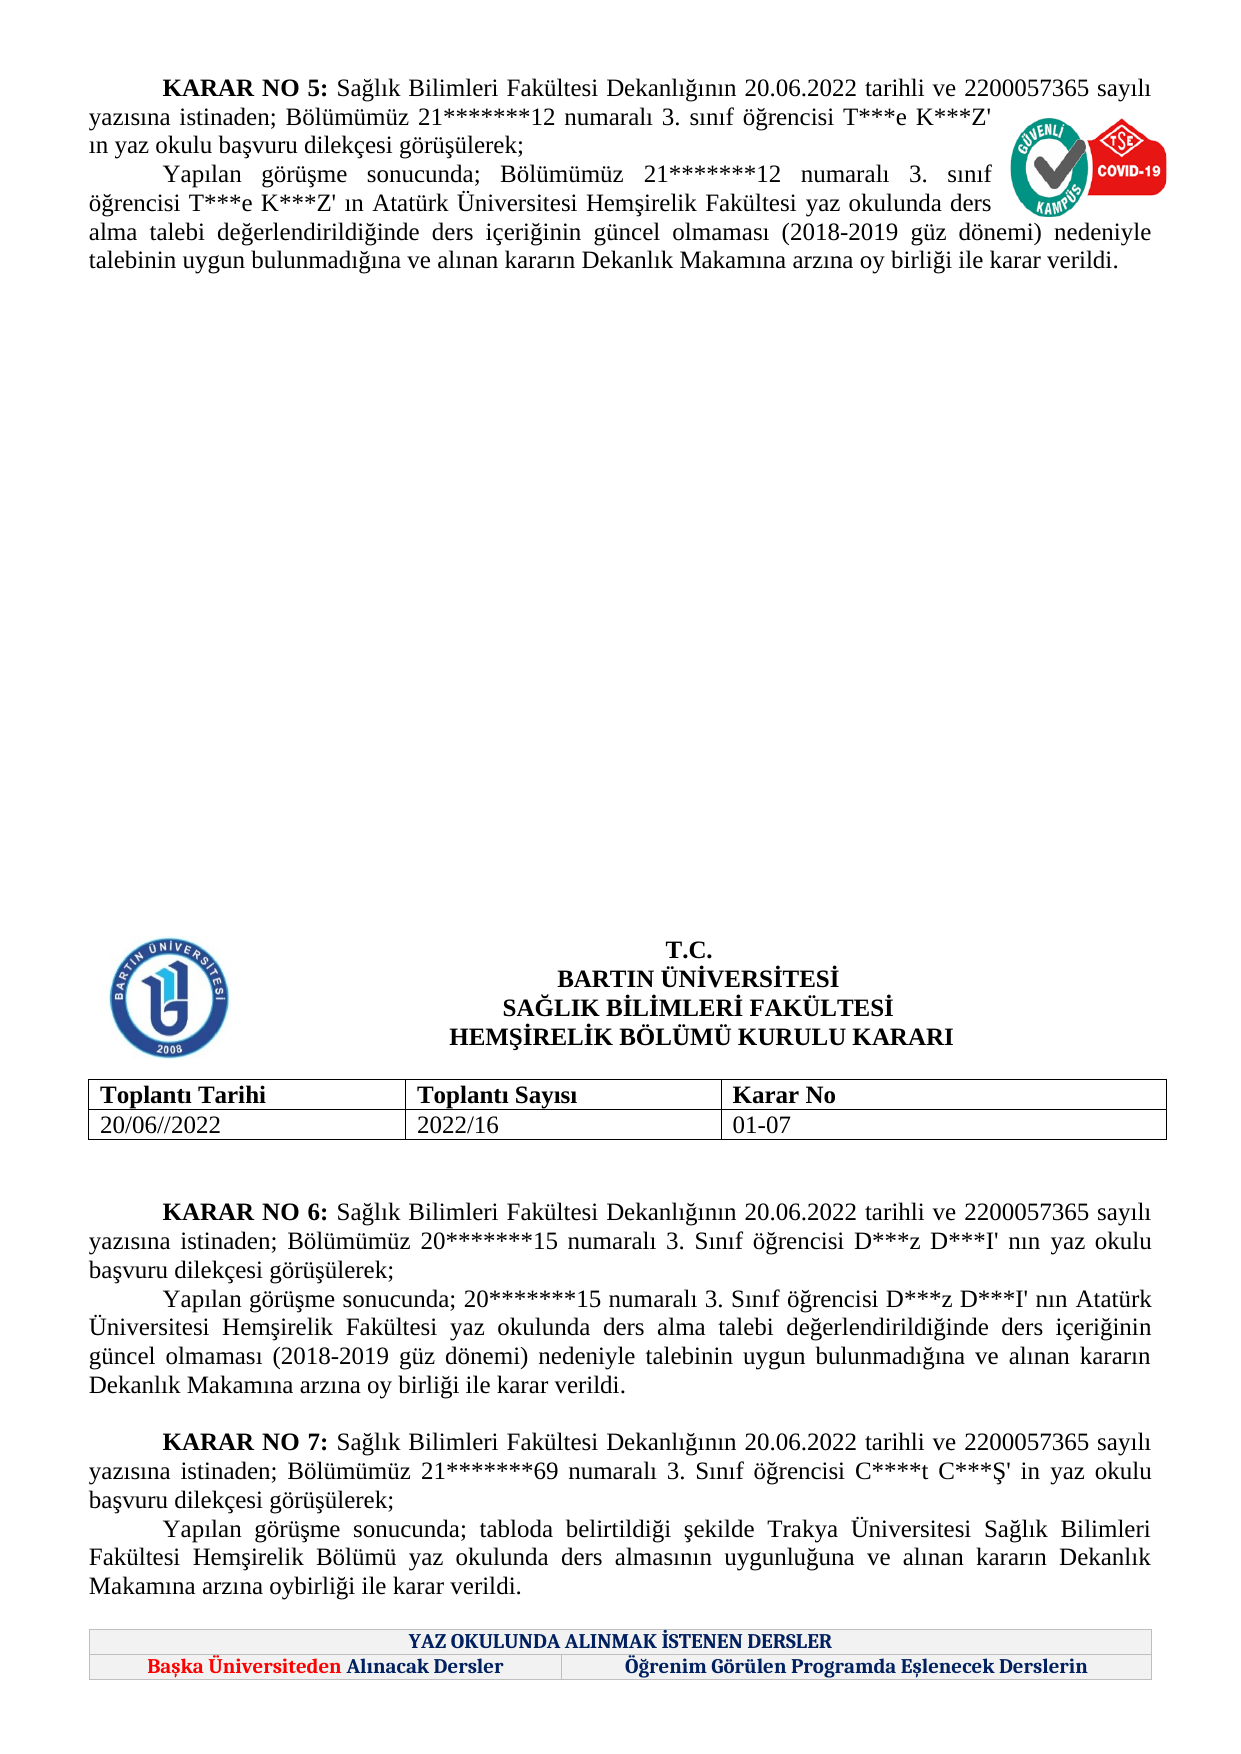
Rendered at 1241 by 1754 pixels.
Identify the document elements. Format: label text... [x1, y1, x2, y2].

picture [88, 936, 250, 1059]
text HEMŞİRELİK BÖLÜMÜ KURULU KARARI [250, 1022, 1152, 1051]
table_cell 2022/16 [406, 1110, 721, 1139]
text SAĞLIK BİLİMLERİ FAKÜLTESİ [250, 993, 1152, 1022]
table_cell Öğrenim Görülen Programda Eşlenecek Derslerin [562, 1655, 1151, 1679]
text Yapılan görüşme sonucunda; 20*******15 numaralı 3. Sınıf öğrencisi D***z D***I' nın Atatürk Üniversitesi Hemşirelik Fakültesi yaz okulunda ders alma talebi değerlendirildiğinde ders içeriğinin güncel olmaması (2018-2019 güz dönemi) nedeniyle talebinin uygun bulunmadığına ve alınan kararın Dekanlık Makamına arzına oy birliği ile karar verildi. [89, 1284, 1152, 1399]
table_cell Başka Üniversiteden Alınacak Dersler [90, 1655, 561, 1679]
picture [1010, 118, 1167, 217]
table_header Toplantı Tarihi [89, 1080, 405, 1109]
table_header Karar No [722, 1080, 1166, 1109]
table_header Toplantı Sayısı [406, 1080, 721, 1109]
text Yapılan görüşme sonucunda; tabloda belirtildiği şekilde Trakya Üniversitesi Sağlık Bilimleri Fakültesi Hemşirelik Bölümü yaz okulunda ders almasının uygunluğuna ve alınan kararın Dekanlık Makamına arzına oybirliği ile karar verildi. [89, 1514, 1152, 1600]
text KARAR NO 7: Sağlık Bilimleri Fakültesi Dekanlığının 20.06.2022 tarihli ve 2200057365 sayılı yazısına istinaden; Bölümümüz 21*******69 numaralı 3. Sınıf öğrencisi C****t C***Ş' in yaz okulu başvuru dilekçesi görüşülerek; [89, 1427, 1152, 1514]
text T.C. [250, 936, 1152, 964]
text BARTIN ÜNİVERSİTESİ [250, 964, 1152, 993]
text Yapılan görüşme sonucunda; Bölümümüz 21*******12 numaralı 3. sınıf öğrencisi T***e K***Z' ın Atatürk Üniversitesi Hemşirelik Fakültesi yaz okulunda ders alma talebi değerlendirildiğinde ders içeriğinin güncel olmaması (2018-2019 güz dönemi) nedeniyle talebinin uygun bulunmadığına ve alınan kararın Dekanlık Makamına arzına oy birliği ile karar verildi. [89, 159, 1152, 274]
text KARAR NO 5: Sağlık Bilimleri Fakültesi Dekanlığının 20.06.2022 tarihli ve 2200057365 sayılı yazısına istinaden; Bölümümüz 21*******12 numaralı 3. sınıf öğrencisi T***e K***Z' ın yaz okulu başvuru dilekçesi görüşülerek; [89, 73, 1152, 159]
table_cell 20/06//2022 [89, 1110, 405, 1139]
text KARAR NO 6: Sağlık Bilimleri Fakültesi Dekanlığının 20.06.2022 tarihli ve 2200057365 sayılı yazısına istinaden; Bölümümüz 20*******15 numaralı 3. Sınıf öğrencisi D***z D***I' nın yaz okulu başvuru dilekçesi görüşülerek; [89, 1197, 1152, 1284]
table_header YAZ OKULUNDA ALINMAK İSTENEN DERSLER [90, 1630, 1151, 1654]
table_cell 01-07 [722, 1110, 1166, 1139]
